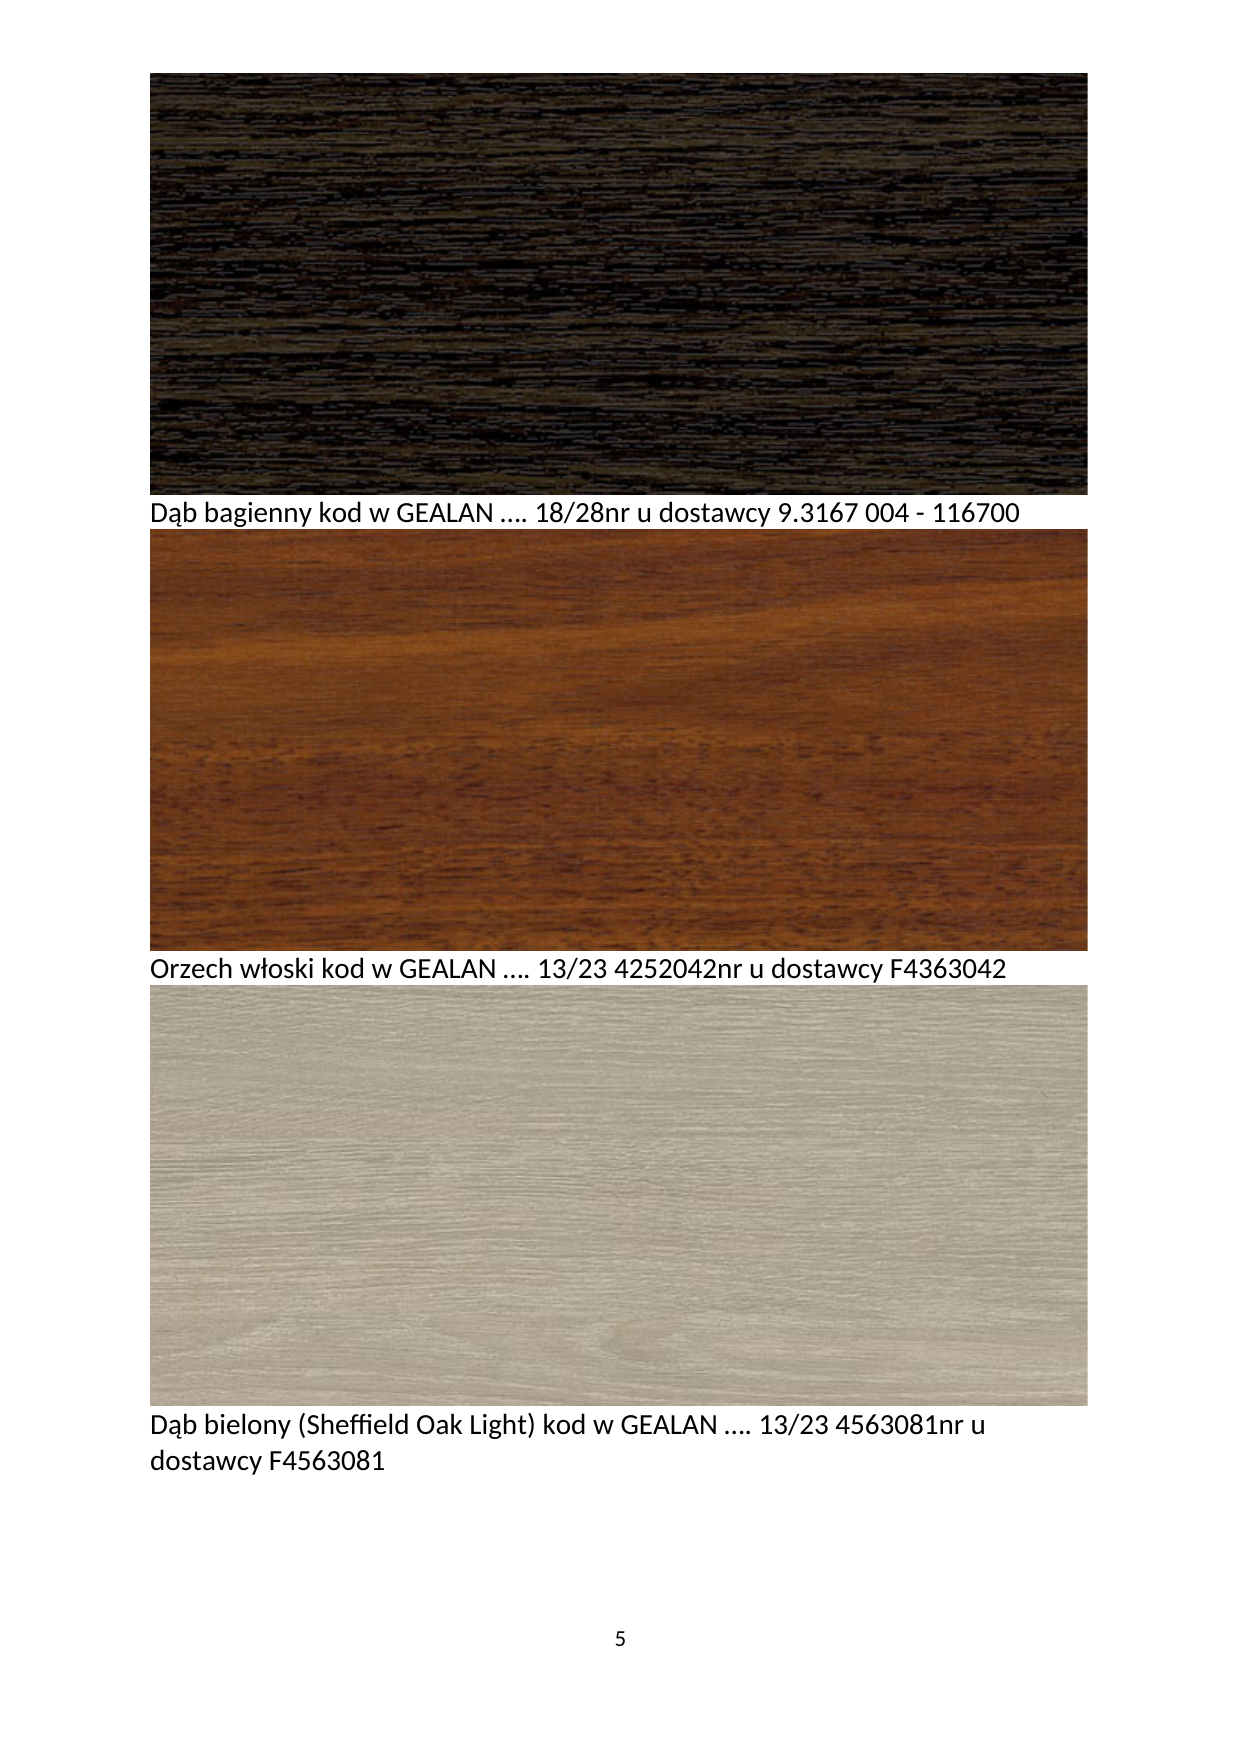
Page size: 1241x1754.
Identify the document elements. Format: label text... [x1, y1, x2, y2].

text Dąb bagienny kod w GEALAN …. 18/28nr u dostawcy 9.3167 004 - 116700 [150, 494, 1090, 530]
text Orzech włoski kod w GEALAN …. 13/23 4252042nr u dostawcy F4363042 [150, 950, 1090, 986]
picture [150, 529, 1088, 951]
picture [150, 985, 1088, 1406]
text Dąb bielony (Sheffield Oak Light) kod w GEALAN …. 13/23 4563081nr u dostawcy F4563081 [150, 1406, 1090, 1477]
picture [150, 73, 1088, 495]
